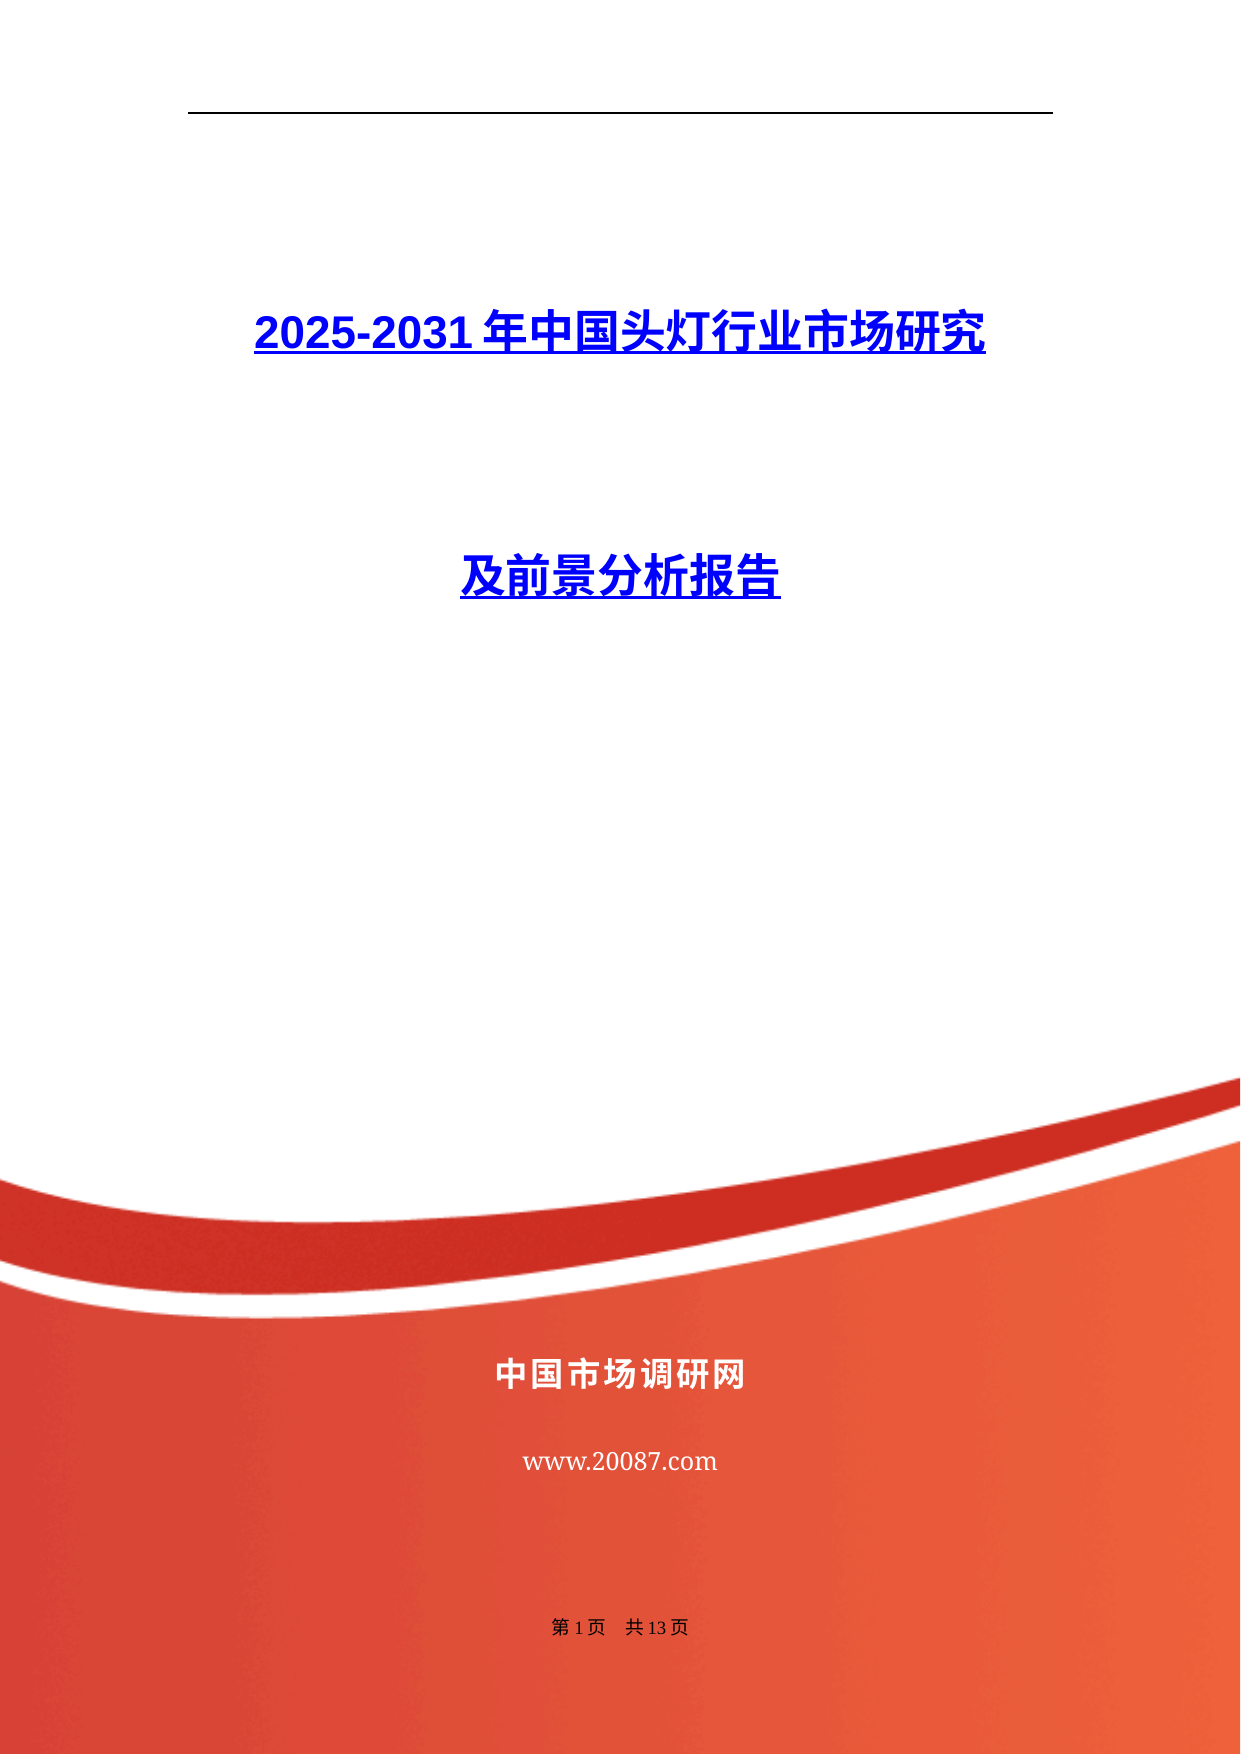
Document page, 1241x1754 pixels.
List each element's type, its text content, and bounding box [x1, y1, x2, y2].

text www.20087.com [187, 1428, 1053, 1493]
picture [0, 1006, 1241, 1754]
table_header 2025-2031年中国头灯行业市场研究及前景分析报告 [188, 207, 1053, 773]
subtitle 中国市场调研网 [187, 1339, 1053, 1404]
